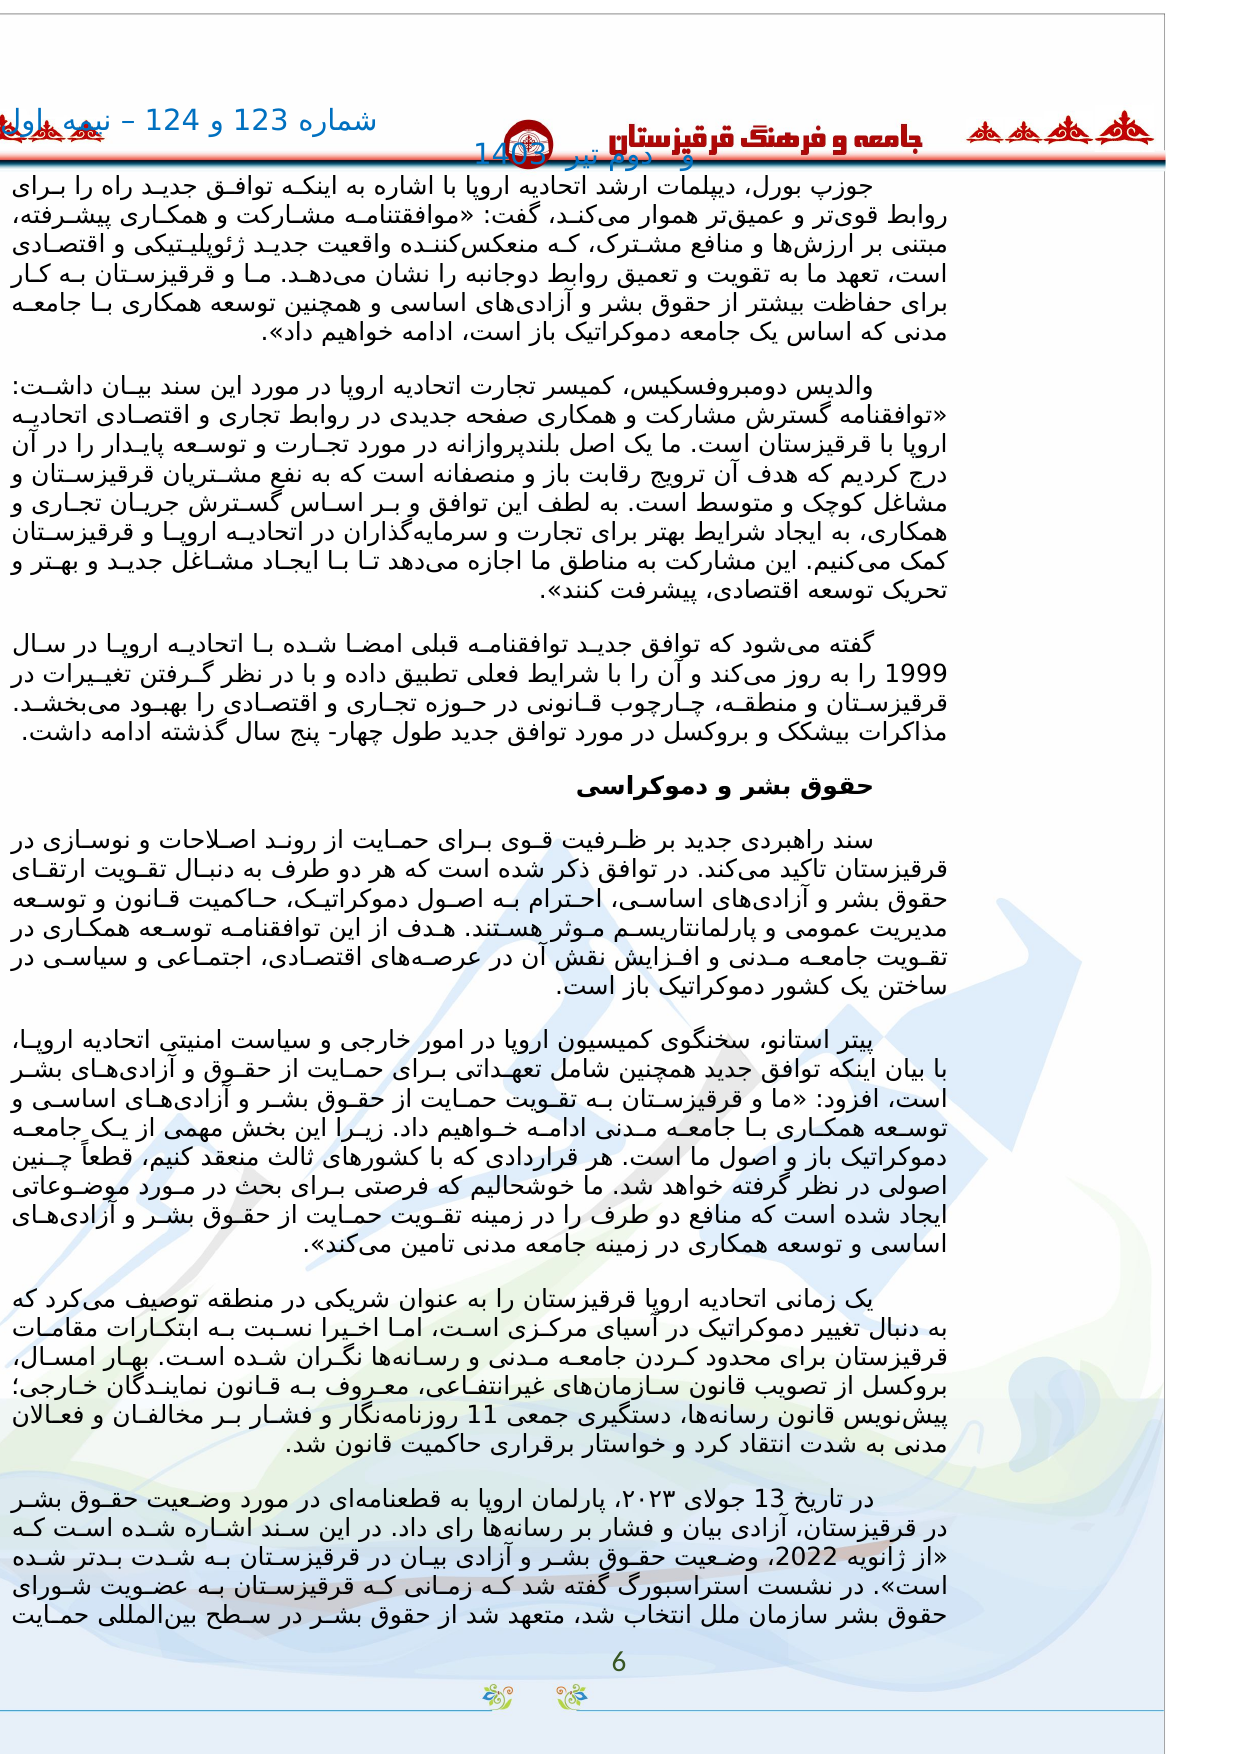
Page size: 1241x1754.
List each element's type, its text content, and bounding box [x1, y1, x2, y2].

picture [570, 163, 610, 171]
picture [495, 146, 502, 157]
picture [0, 13, 1166, 171]
picture [0, 164, 1166, 1754]
picture [613, 163, 635, 171]
picture [631, 163, 690, 171]
